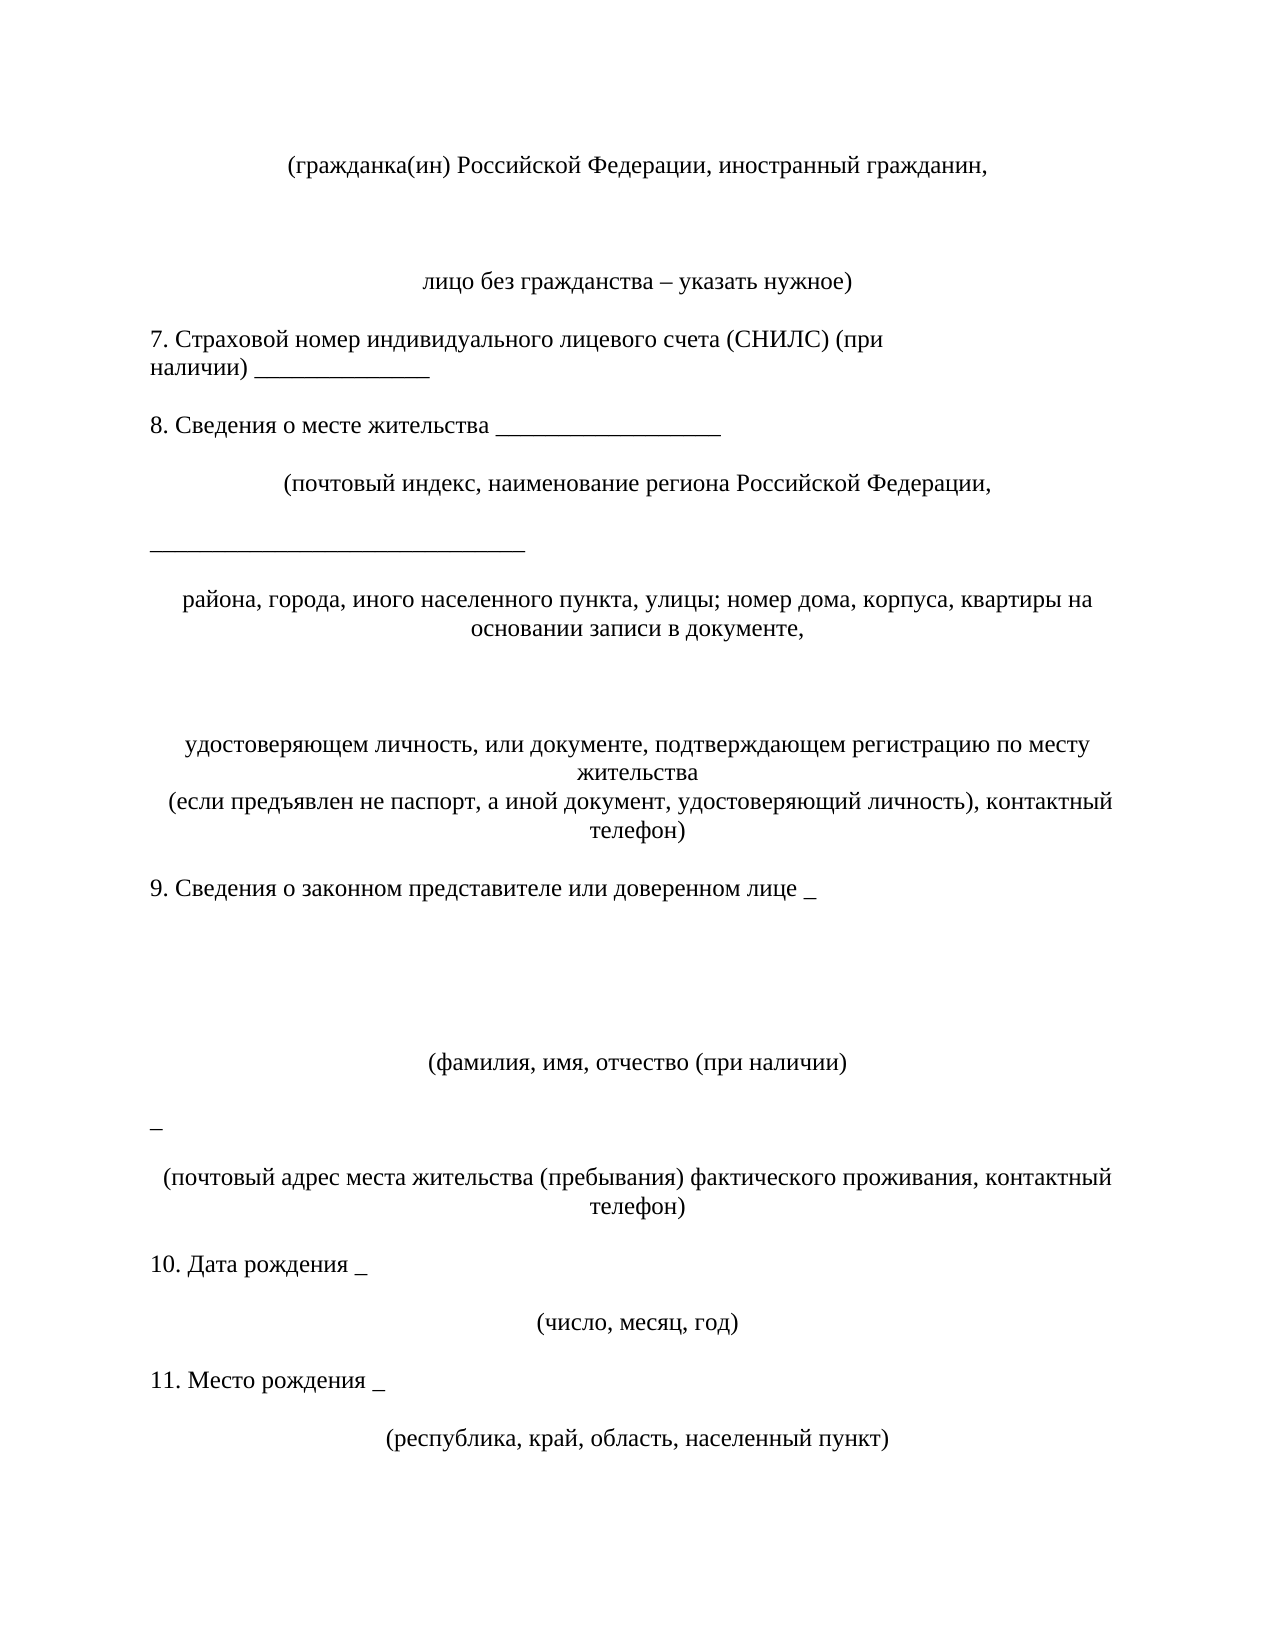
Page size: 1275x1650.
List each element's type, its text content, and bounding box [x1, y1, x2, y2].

text 10. Дата рождения _ [150, 1249, 1125, 1278]
text (фамилия, имя, отчество (при наличии) [150, 1047, 1125, 1075]
text 9. Сведения о законном представителе или доверенном лице _ [150, 873, 1125, 902]
text 11. Место рождения _ [150, 1365, 1125, 1394]
text (почтовый адрес места жительства (пребывания) фактического проживания, контактный телефон) [150, 1162, 1125, 1220]
text 8. Сведения о месте жительства __________________ [150, 410, 1125, 439]
text ______________________________ [150, 526, 1125, 555]
text _ [150, 1104, 1125, 1133]
text удостоверяющем личность, или документе, подтверждающем регистрацию по месту жительства (если предъявлен не паспорт, а иной документ, удостоверяющий личность), контактный телефон) [150, 729, 1125, 844]
text района, города, иного населенного пункта, улицы; номер дома, корпуса, квартиры на основании записи в документе, [150, 584, 1125, 642]
text (гражданка(ин) Российской Федерации, иностранный гражданин, [150, 150, 1125, 179]
text (республика, край, область, населенный пункт) [150, 1423, 1125, 1452]
text лицо без гражданства – указать нужное) [150, 266, 1125, 294]
text (почтовый индекс, наименование региона Российской Федерации, [150, 468, 1125, 497]
text (число, месяц, год) [150, 1307, 1125, 1336]
text 7. Страховой номер индивидуального лицевого счета (СНИЛС) (при наличии) ______________ [150, 324, 1125, 381]
